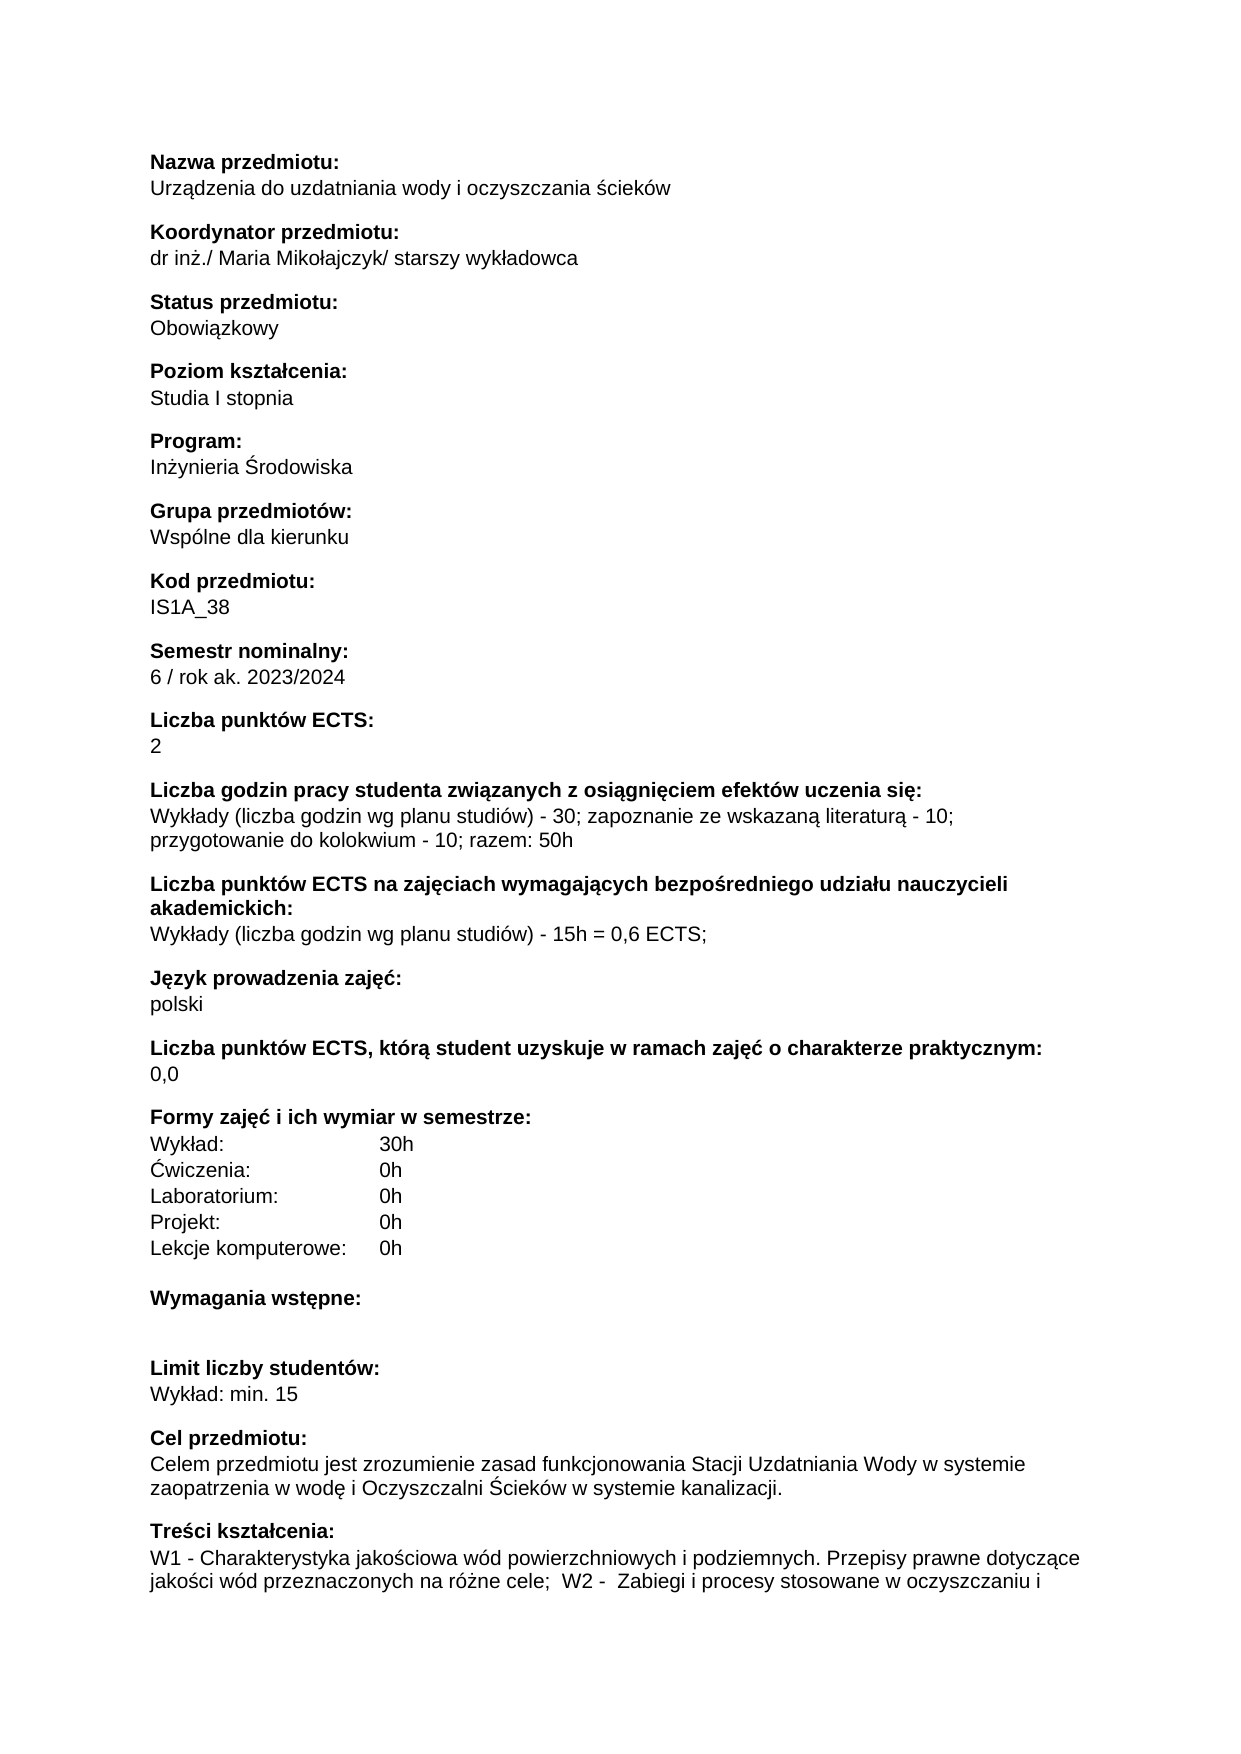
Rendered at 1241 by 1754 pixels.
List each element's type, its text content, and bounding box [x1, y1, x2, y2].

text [150, 1545, 1090, 1593]
text Status przedmiotu: [150, 289, 1090, 313]
text Cel przedmiotu: [150, 1426, 1090, 1449]
text Studia I stopnia [150, 385, 1090, 409]
text Obowiązkowy [150, 316, 1090, 339]
text 0,0 [150, 1061, 1090, 1085]
table_cell 0h [369, 1182, 597, 1208]
table_cell Ćwiczenia: [140, 1158, 367, 1182]
text polski [150, 992, 1090, 1016]
text Liczba punktów ECTS: [150, 708, 1090, 732]
text Wykłady (liczba godzin wg planu studiów) - 15h = 0,6 ECTS; [150, 922, 1090, 946]
text Nazwa przedmiotu: [150, 150, 1090, 174]
text Liczba punktów ECTS, którą student uzyskuje w ramach zajęć o charakterze praktycznym: [150, 1035, 1090, 1059]
text Liczba punktów ECTS na zajęciach wymagających bezpośredniego udziału nauczycieli akademickich: [150, 872, 1090, 920]
text Liczba godzin pracy studenta związanych z osiągnięciem efektów uczenia się: [150, 778, 1090, 802]
table_header 30h [369, 1132, 597, 1156]
text Program: [150, 429, 1090, 453]
text Wykłady (liczba godzin wg planu studiów) - 30; zapoznanie ze wskazaną literaturą - 10; przygotowanie do kolokwium - 10; razem: 50h [150, 804, 1090, 852]
table_header Wykład: [140, 1132, 367, 1156]
table_cell Projekt: [140, 1210, 367, 1234]
text Formy zajęć i ich wymiar w semestrze: [150, 1105, 1090, 1129]
text Inżynieria Środowiska [150, 455, 1090, 479]
text dr inż./ Maria Mikołajczyk/ starszy wykładowca [150, 246, 1090, 270]
text 6 / rok ak. 2023/2024 [150, 664, 1090, 688]
text Wymagania wstępne: [150, 1286, 1090, 1310]
text Limit liczby studentów: [150, 1356, 1090, 1380]
text Treści kształcenia: [150, 1519, 1090, 1543]
table_cell Lekcje komputerowe: [140, 1236, 367, 1260]
table_cell 0h [369, 1208, 597, 1234]
text 2 [150, 734, 1090, 758]
text Kod przedmiotu: [150, 569, 1090, 593]
table_cell Laboratorium: [140, 1184, 367, 1208]
text Celem przedmiotu jest zrozumienie zasad funkcjonowania Stacji Uzdatniania Wody w systemie zaopatrzenia w wodę i Oczyszczalni Ścieków w systemie kanalizacji. [150, 1452, 1090, 1499]
table_cell 0h [369, 1156, 597, 1182]
text Poziom kształcenia: [150, 359, 1090, 383]
text Wykład: min. 15 [150, 1382, 1090, 1406]
table_cell 0h [369, 1234, 597, 1260]
text IS1A_38 [150, 595, 1090, 619]
text Język prowadzenia zajęć: [150, 966, 1090, 989]
text Grupa przedmiotów: [150, 499, 1090, 523]
text Urządzenia do uzdatniania wody i oczyszczania ścieków [150, 176, 1090, 200]
text Koordynator przedmiotu: [150, 220, 1090, 244]
text Semestr nominalny: [150, 638, 1090, 662]
text Wspólne dla kierunku [150, 525, 1090, 549]
